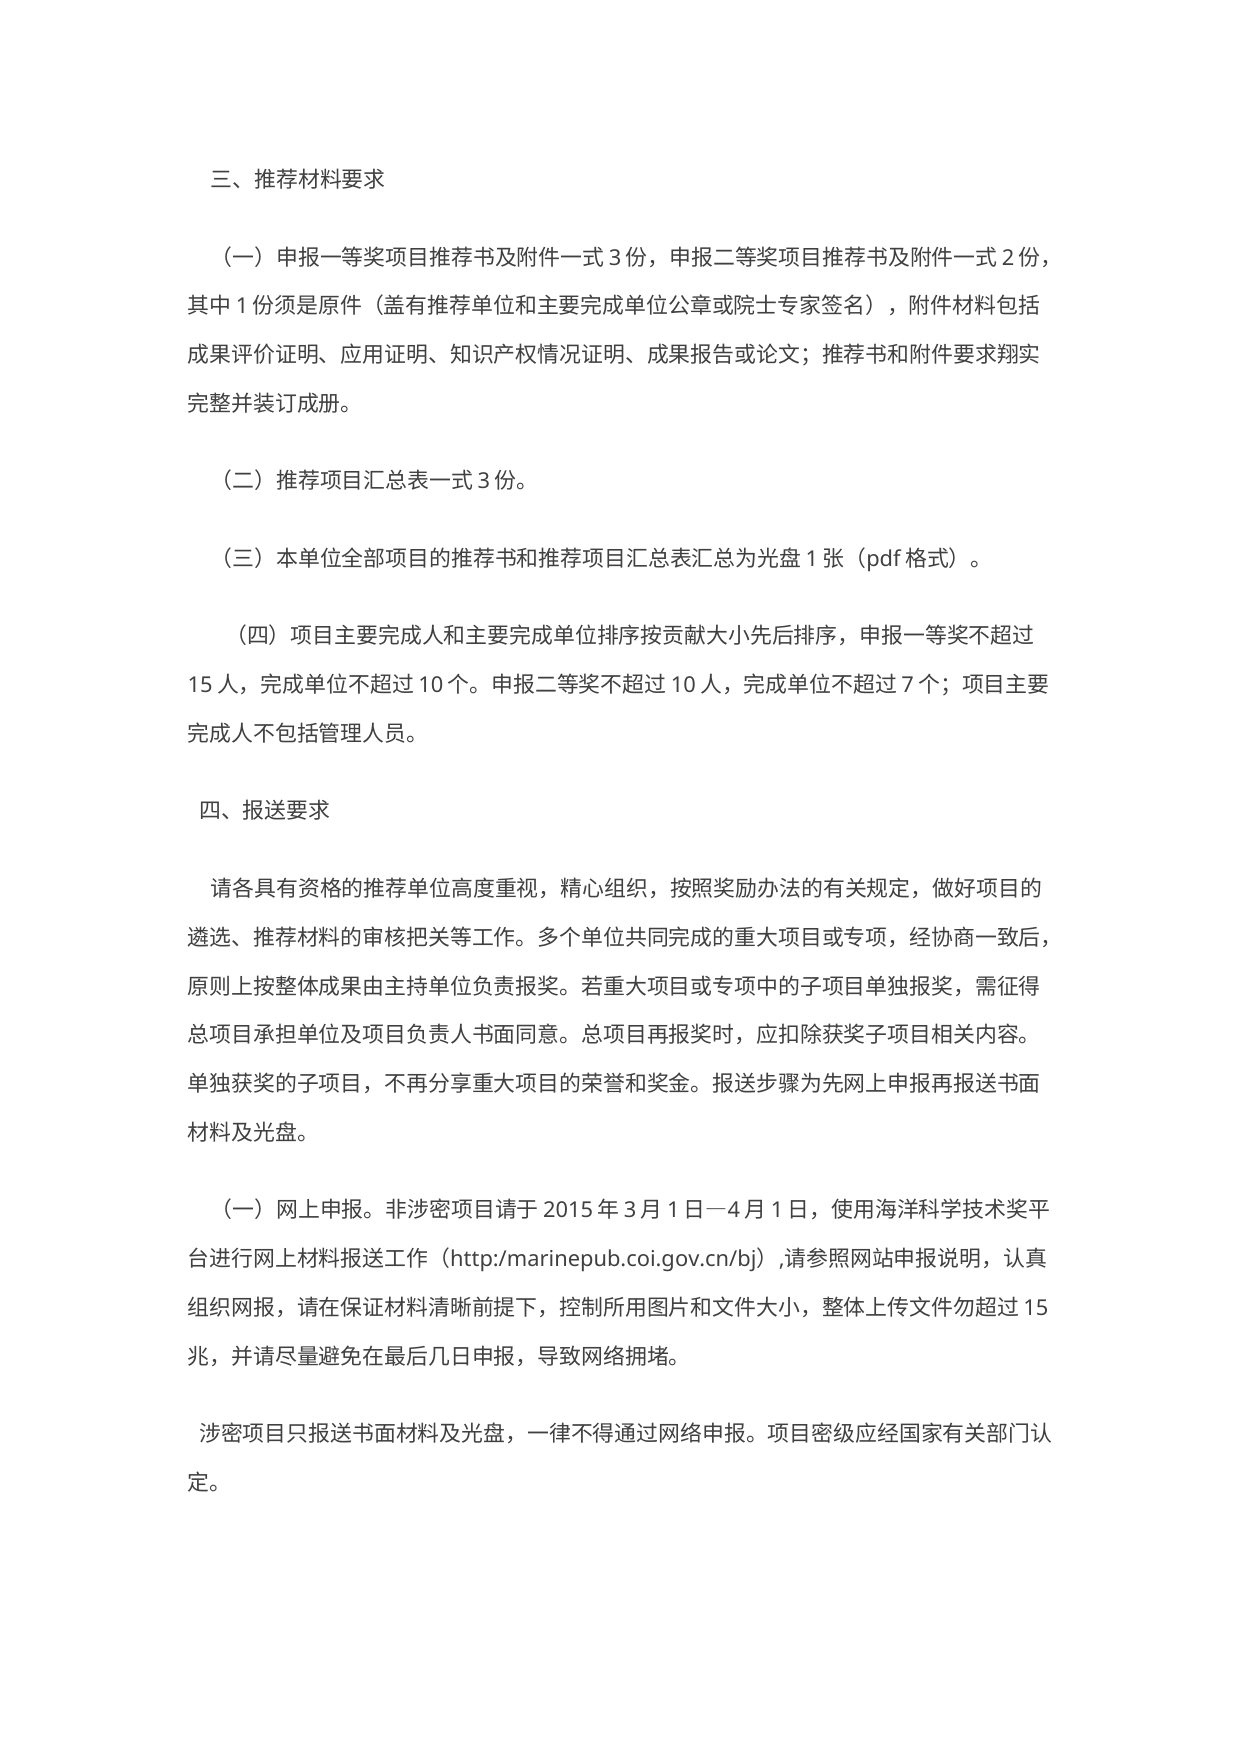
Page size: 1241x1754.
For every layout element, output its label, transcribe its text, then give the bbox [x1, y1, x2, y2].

text （一）申报一等奖项目推荐书及附件一式3份，申报二等奖项目推荐书及附件一式2份，其中1份须是原件（盖有推荐单位和主要完成单位公章或院士专家签名），附件材料包括成果评价证明、应用证明、知识产权情况证明、成果报告或论文；推荐书和附件要求翔实完整并装订成册。 [187, 239, 1053, 418]
text （二）推荐项目汇总表一式3份。 [187, 463, 1053, 496]
text （一）网上申报。非涉密项目请于2015年3月1日—4月1日，使用海洋科学技术奖平台进行网上材料报送工作（http:/marinepub.coi.gov.cn/bj）,请参照网站申报说明，认真组织网报，请在保证材料清晰前提下，控制所用图片和文件大小，整体上传文件勿超过15兆，并请尽量避免在最后几日申报，导致网络拥堵。 [187, 1192, 1053, 1371]
text 四、报送要求 [187, 793, 1053, 826]
text 涉密项目只报送书面材料及光盘，一律不得通过网络申报。项目密级应经国家有关部门认定。 [187, 1416, 1053, 1497]
text （四）项目主要完成人和主要完成单位排序按贡献大小先后排序，申报一等奖不超过15人，完成单位不超过10个。申报二等奖不超过10人，完成单位不超过7个；项目主要完成人不包括管理人员。 [187, 618, 1053, 748]
text 请各具有资格的推荐单位高度重视，精心组织，按照奖励办法的有关规定，做好项目的遴选、推荐材料的审核把关等工作。多个单位共同完成的重大项目或专项，经协商一致后，原则上按整体成果由主持单位负责报奖。若重大项目或专项中的子项目单独报奖，需征得总项目承担单位及项目负责人书面同意。总项目再报奖时，应扣除获奖子项目相关内容。单独获奖的子项目，不再分享重大项目的荣誉和奖金。报送步骤为先网上申报再报送书面材料及光盘。 [187, 871, 1053, 1147]
text 三、推荐材料要求 [187, 162, 1053, 194]
text （三）本单位全部项目的推荐书和推荐项目汇总表汇总为光盘1张（pdf格式）。 [187, 541, 1053, 573]
